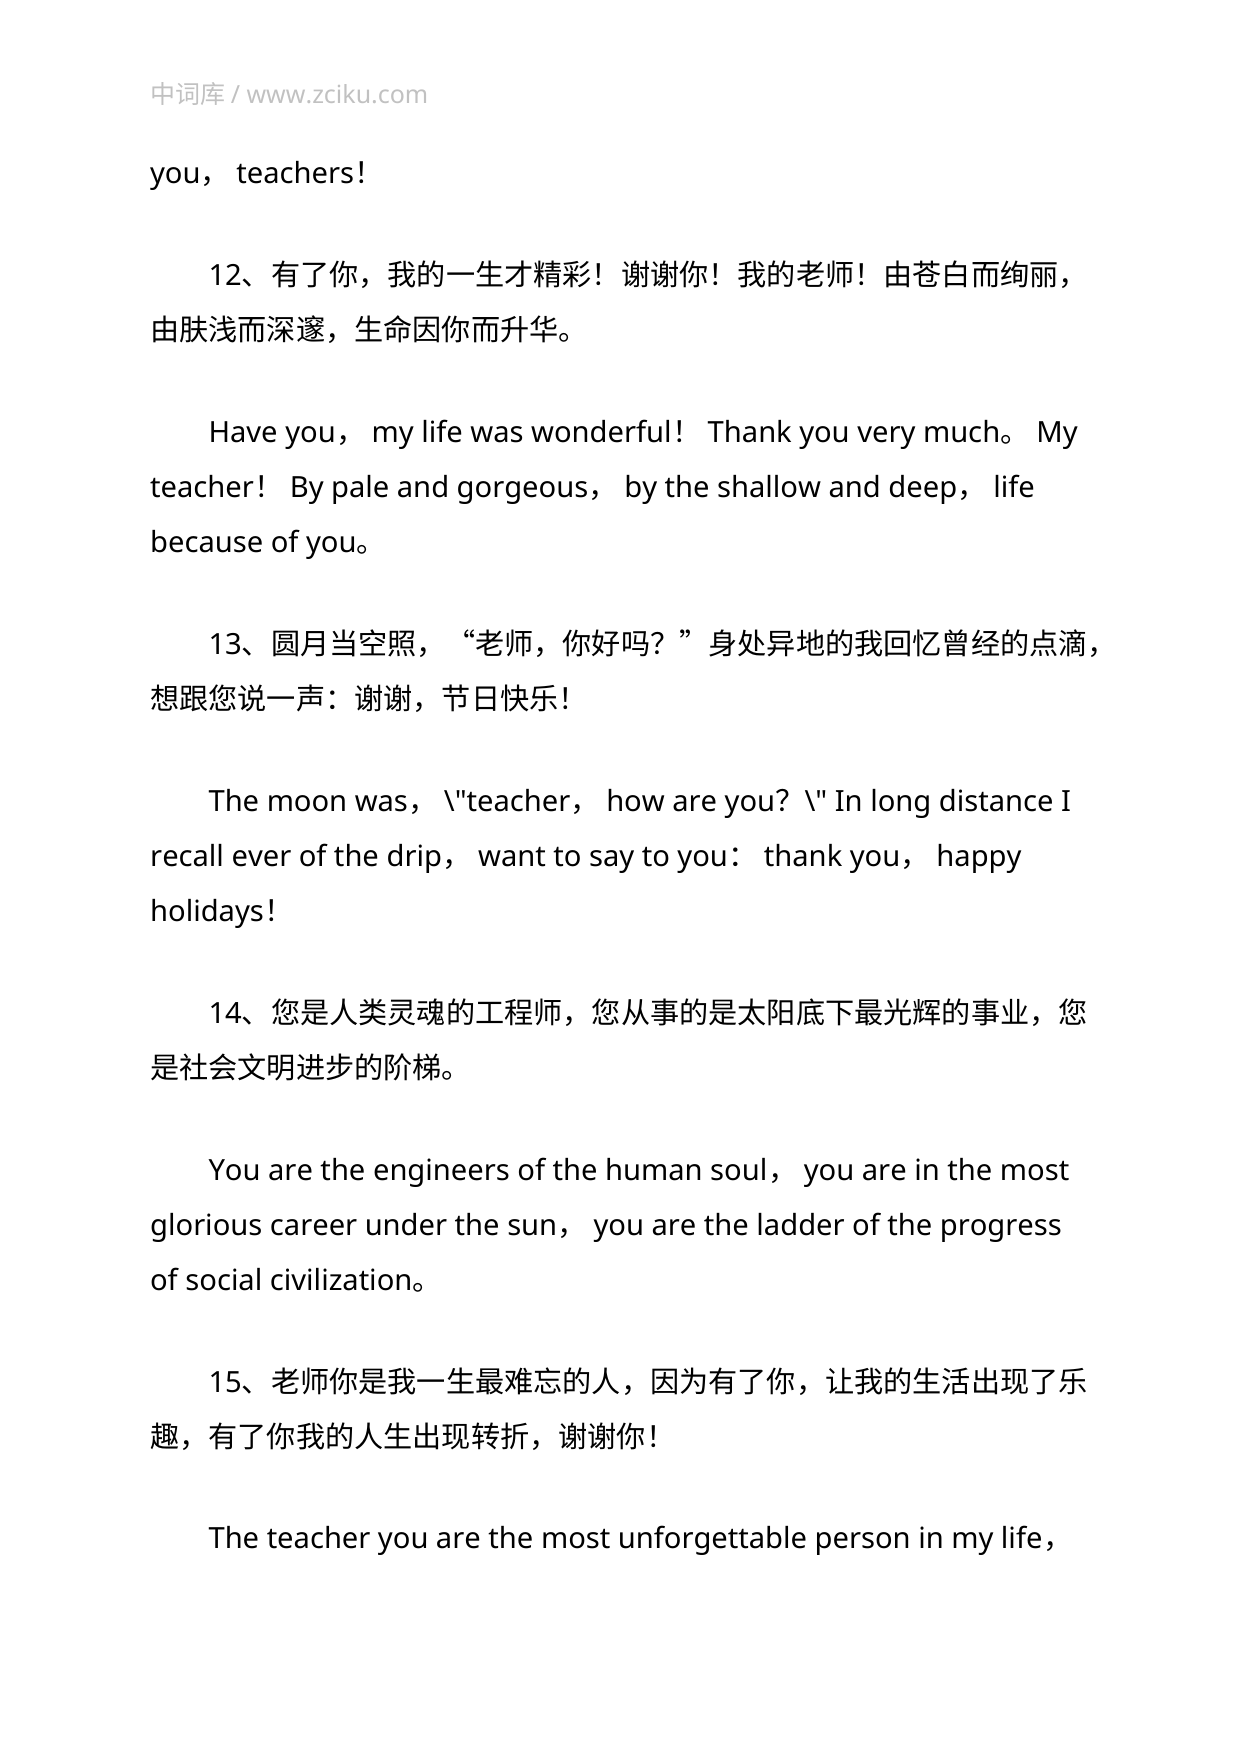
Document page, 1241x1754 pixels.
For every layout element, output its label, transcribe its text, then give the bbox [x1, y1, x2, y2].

text 13、圆月当空照，“老师，你好吗？”身处异地的我回忆曾经的点滴，想跟您说一声：谢谢，节日快乐！ [150, 621, 1090, 718]
text 14、您是人类灵魂的工程师，您从事的是太阳底下最光辉的事业，您是社会文明进步的阶梯。 [150, 989, 1090, 1087]
text The moon was， \"teacher， how are you？\" In long distance I recall ever of the drip， want to say to you： thank you， happy holidays！ [150, 777, 1090, 930]
text 15、老师你是我一生最难忘的人，因为有了你，让我的生活出现了乐趣，有了你我的人生出现转折，谢谢你！ [150, 1358, 1090, 1456]
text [150, 1515, 1090, 1557]
text Have you， my life was wonderful！ Thank you very much。 My teacher！ By pale and gorgeous， by the shallow and deep， life because of you。 [150, 409, 1090, 561]
text 12、有了你，我的一生才精彩！谢谢你！我的老师！由苍白而绚丽，由肤浅而深邃，生命因你而升华。 [150, 252, 1090, 349]
text You are the engineers of the human soul， you are in the most glorious career under the sun， you are the ladder of the progress of social civilization。 [150, 1146, 1090, 1299]
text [150, 150, 1090, 192]
